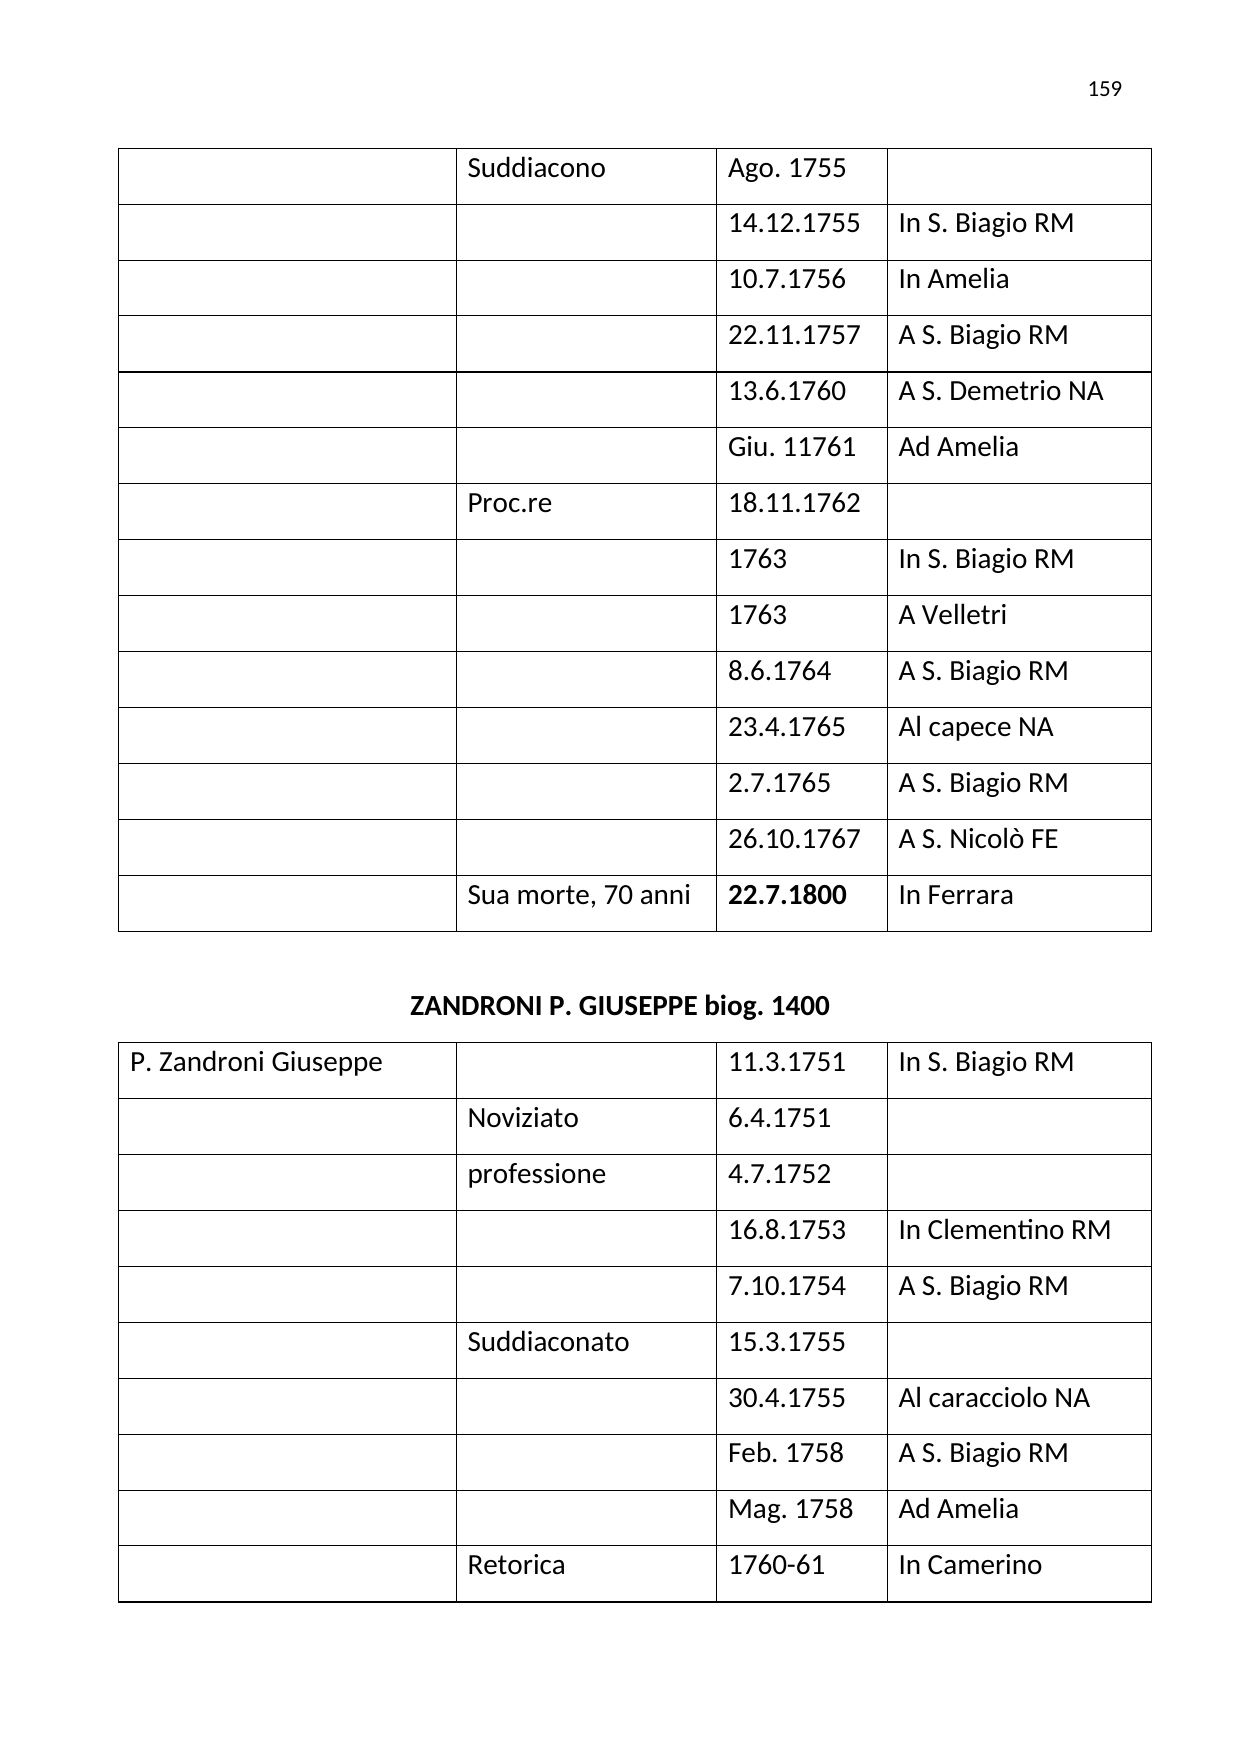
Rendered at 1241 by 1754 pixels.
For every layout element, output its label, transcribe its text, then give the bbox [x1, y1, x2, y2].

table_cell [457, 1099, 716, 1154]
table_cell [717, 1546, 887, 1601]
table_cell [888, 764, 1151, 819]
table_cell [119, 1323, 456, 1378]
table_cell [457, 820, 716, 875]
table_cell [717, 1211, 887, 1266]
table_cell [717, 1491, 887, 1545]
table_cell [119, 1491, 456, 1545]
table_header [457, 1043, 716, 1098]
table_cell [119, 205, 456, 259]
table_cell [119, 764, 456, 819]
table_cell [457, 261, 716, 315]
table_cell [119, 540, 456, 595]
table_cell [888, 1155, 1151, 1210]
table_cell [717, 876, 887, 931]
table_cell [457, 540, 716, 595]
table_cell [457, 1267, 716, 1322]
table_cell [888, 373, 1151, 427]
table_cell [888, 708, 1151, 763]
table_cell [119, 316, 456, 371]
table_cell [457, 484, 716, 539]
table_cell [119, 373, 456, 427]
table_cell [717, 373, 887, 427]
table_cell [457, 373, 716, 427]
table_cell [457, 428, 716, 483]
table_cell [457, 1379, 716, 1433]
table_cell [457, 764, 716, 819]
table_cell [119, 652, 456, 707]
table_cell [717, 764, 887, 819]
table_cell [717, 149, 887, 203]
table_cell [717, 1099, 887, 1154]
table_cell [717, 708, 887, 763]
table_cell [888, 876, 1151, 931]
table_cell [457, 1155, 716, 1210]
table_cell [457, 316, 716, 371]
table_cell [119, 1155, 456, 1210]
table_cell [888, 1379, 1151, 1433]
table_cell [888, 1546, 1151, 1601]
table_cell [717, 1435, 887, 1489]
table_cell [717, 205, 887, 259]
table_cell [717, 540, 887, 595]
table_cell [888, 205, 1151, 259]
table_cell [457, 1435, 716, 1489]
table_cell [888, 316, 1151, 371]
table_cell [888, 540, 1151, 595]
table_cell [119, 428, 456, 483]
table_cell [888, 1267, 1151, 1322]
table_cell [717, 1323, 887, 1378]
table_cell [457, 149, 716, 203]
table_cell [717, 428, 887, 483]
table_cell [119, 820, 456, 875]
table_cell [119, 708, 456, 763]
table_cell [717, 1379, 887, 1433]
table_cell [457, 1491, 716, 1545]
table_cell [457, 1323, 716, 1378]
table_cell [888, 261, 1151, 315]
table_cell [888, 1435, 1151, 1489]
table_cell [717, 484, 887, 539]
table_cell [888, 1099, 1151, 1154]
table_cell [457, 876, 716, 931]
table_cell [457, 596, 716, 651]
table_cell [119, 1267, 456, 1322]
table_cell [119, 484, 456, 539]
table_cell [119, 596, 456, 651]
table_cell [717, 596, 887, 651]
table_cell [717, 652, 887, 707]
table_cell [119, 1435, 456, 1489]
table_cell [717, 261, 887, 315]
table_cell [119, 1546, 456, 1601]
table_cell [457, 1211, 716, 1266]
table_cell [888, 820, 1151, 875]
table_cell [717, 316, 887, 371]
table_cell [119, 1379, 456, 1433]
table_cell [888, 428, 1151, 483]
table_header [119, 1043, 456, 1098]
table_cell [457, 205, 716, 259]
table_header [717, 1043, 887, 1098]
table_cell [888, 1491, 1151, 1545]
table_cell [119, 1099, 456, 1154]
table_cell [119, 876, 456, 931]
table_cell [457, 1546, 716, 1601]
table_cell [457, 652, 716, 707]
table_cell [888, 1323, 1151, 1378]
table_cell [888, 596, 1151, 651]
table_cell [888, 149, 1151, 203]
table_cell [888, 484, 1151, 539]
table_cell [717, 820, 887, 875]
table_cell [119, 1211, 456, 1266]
text ZANDRONI P. GIUSEPPE biog. 1400 [118, 987, 1122, 1022]
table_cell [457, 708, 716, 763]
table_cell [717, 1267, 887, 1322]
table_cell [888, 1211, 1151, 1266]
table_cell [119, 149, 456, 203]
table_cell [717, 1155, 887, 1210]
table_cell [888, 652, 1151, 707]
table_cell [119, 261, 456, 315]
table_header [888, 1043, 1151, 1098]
